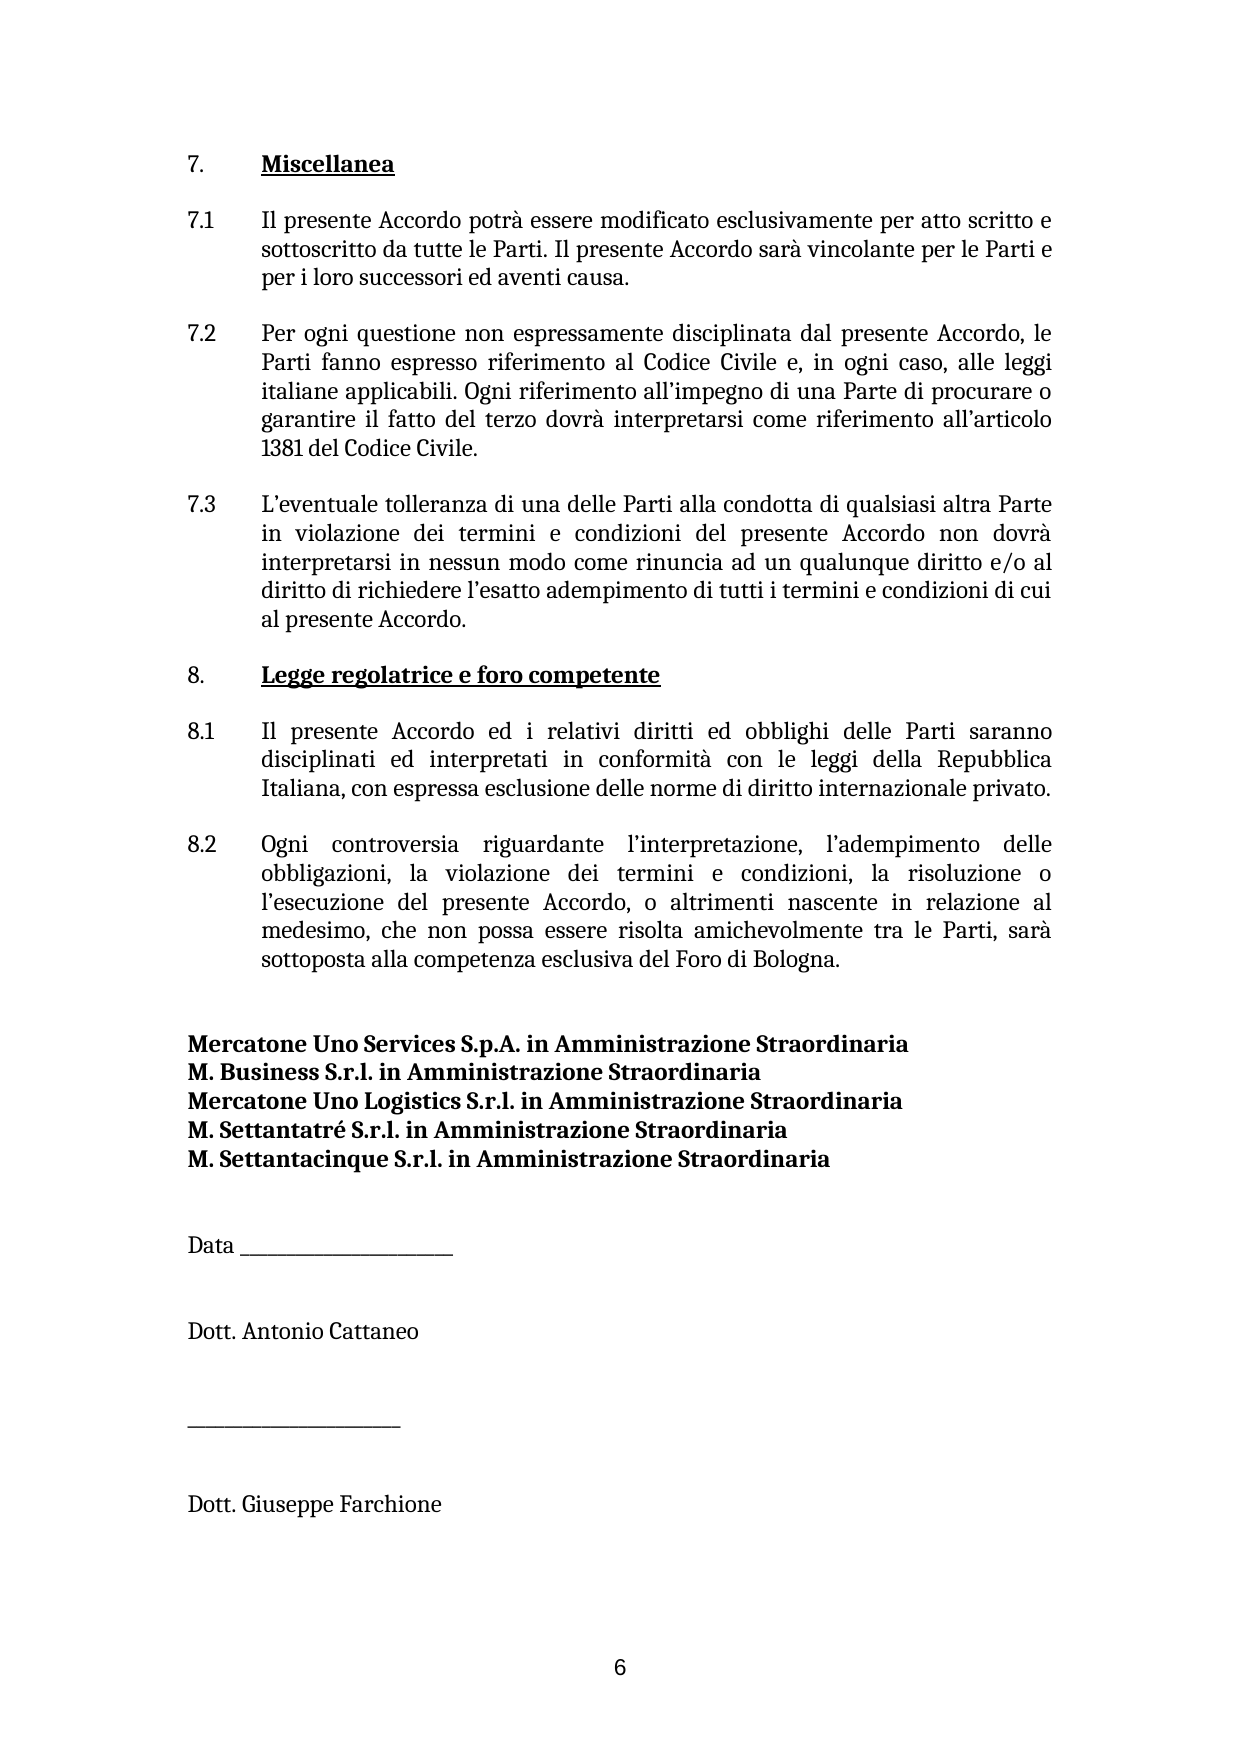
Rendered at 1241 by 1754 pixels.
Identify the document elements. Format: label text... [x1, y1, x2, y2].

text Dott. Antonio Cattaneo [187, 1317, 1053, 1346]
text M. Settantatré S.r.l. in Amministrazione Straordinaria [187, 1116, 1053, 1144]
text Mercatone Uno Logistics S.r.l. in Amministrazione Straordinaria [187, 1087, 1053, 1116]
subtitle Legge regolatrice e foro competente [187, 661, 1053, 689]
subtitle Ogni controversia riguardante l’interpretazione, l’adempimento delle obbligazioni, la violazione dei termini e condizioni, la risoluzione o l’esecuzione del presente Accordo, o altrimenti nascente in relazione al medesimo, che non possa essere risolta amichevolmente tra le Parti, sarà sottoposta alla competenza esclusiva del Foro di Bologna. [187, 830, 1053, 974]
subtitle Il presente Accordo potrà essere modificato esclusivamente per atto scritto e sottoscritto da tutte le Parti. Il presente Accordo sarà vincolante per le Parti e per i loro successori ed aventi causa. [187, 206, 1053, 292]
text Mercatone Uno Services S.p.A. in Amministrazione Straordinaria [187, 1029, 1053, 1058]
text M. Settantacinque S.r.l. in Amministrazione Straordinaria [187, 1144, 1053, 1173]
subtitle L’eventuale tolleranza di una delle Parti alla condotta di qualsiasi altra Parte in violazione dei termini e condizioni del presente Accordo non dovrà interpretarsi in nessun modo come rinuncia ad un qualunque diritto e/o al diritto di richiedere l’esatto adempimento di tutti i termini e condizioni di cui al presente Accordo. [187, 490, 1053, 634]
text Dott. Giuseppe Farchione [187, 1489, 1053, 1518]
subtitle Miscellanea [187, 150, 1053, 179]
text M. Business S.r.l. in Amministrazione Straordinaria [187, 1058, 1053, 1087]
text Data _______________________ [187, 1231, 1053, 1259]
text _______________________ [187, 1403, 1053, 1432]
subtitle Il presente Accordo ed i relativi diritti ed obblighi delle Parti saranno disciplinati ed interpretati in conformità con le leggi della Repubblica Italiana, con espressa esclusione delle norme di diritto internazionale privato. [187, 717, 1053, 803]
subtitle Per ogni questione non espressamente disciplinata dal presente Accordo, le Parti fanno espresso riferimento al Codice Civile e, in ogni caso, alle leggi italiane applicabili. Ogni riferimento all’impegno di una Parte di procurare o garantire il fatto del terzo dovrà interpretarsi come riferimento all’articolo 1381 del Codice Civile. [187, 319, 1053, 463]
